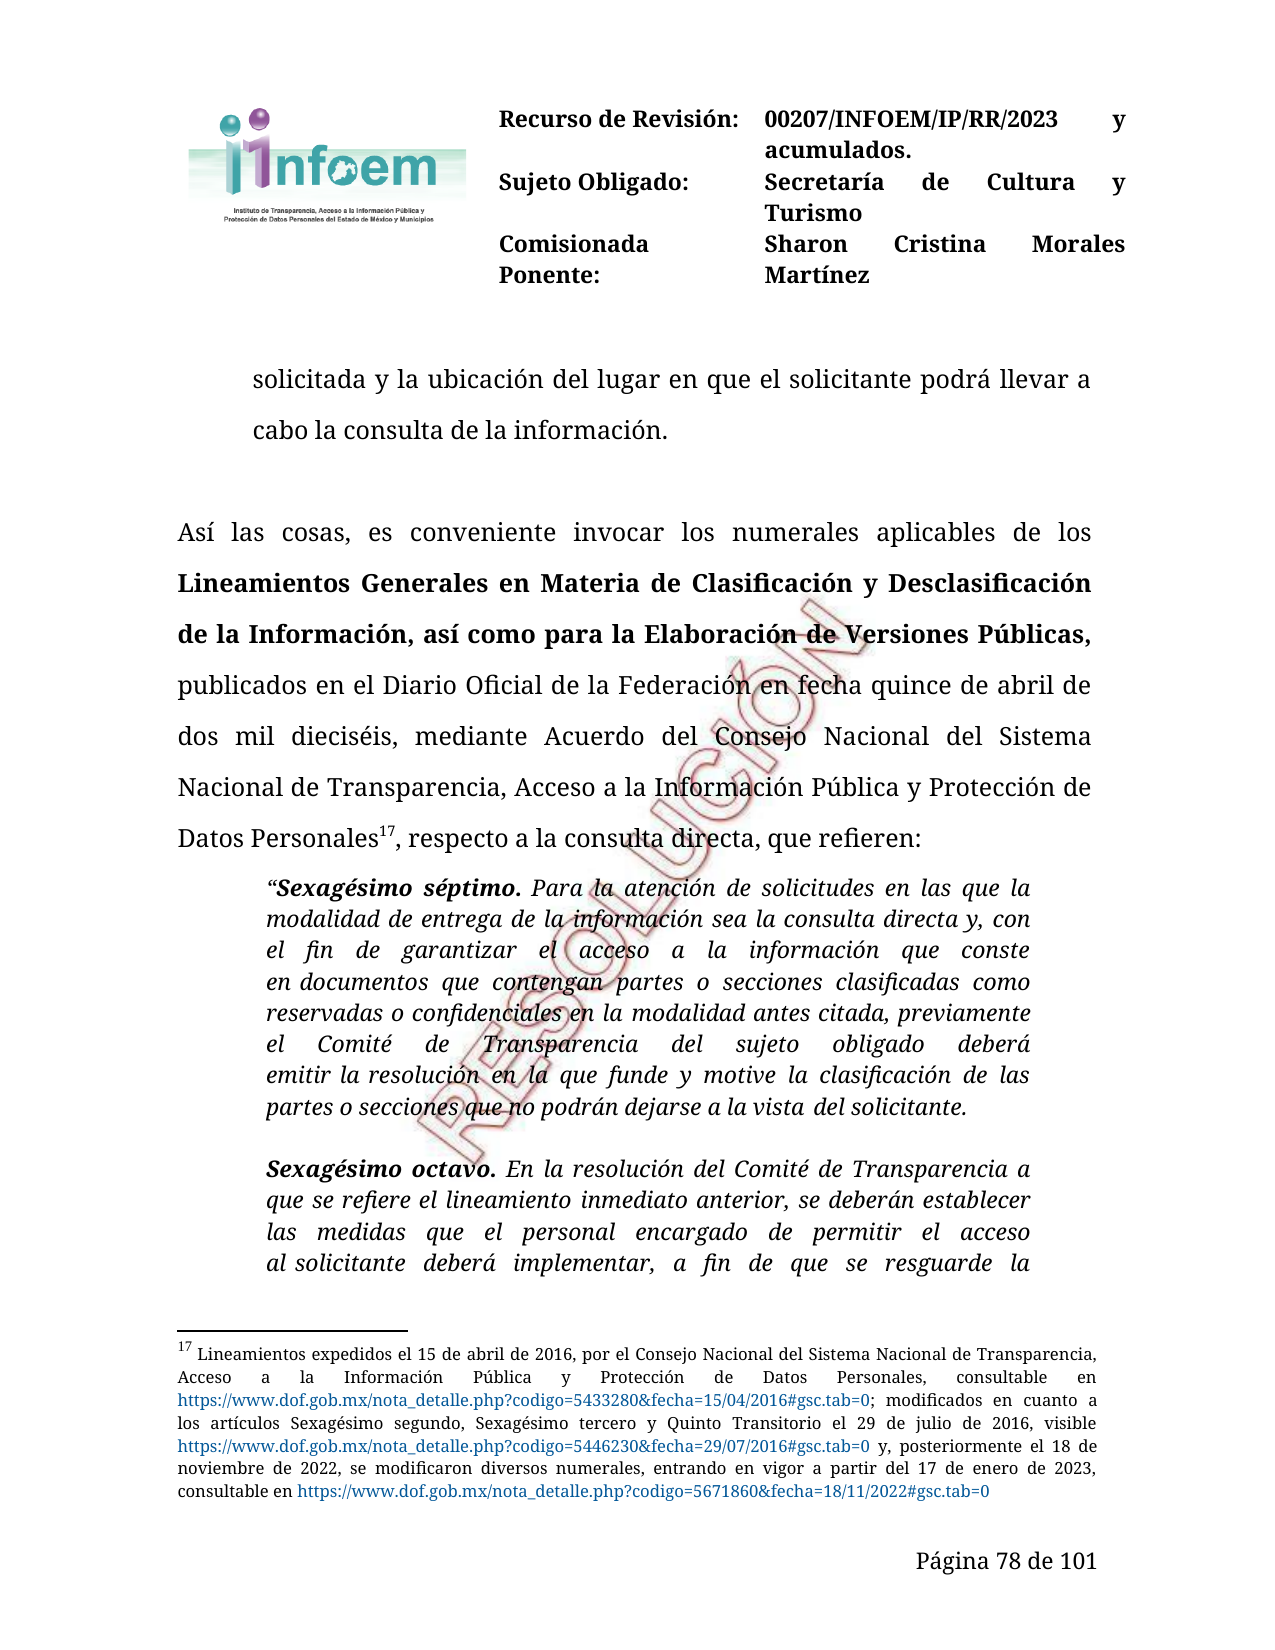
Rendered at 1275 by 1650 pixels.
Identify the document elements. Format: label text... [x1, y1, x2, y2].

picture [75, 102, 1201, 1650]
picture [582, 181, 590, 189]
text Así las cosas, es conveniente invocar los numerales aplicables de los Lineamientos Generales en Materia de Clasificación y Desclasificación de la Información, así como para la Elaboración de Versiones Públicas, publicados en el Diario Oficial de la Federación en fecha quince de abril de dos mil dieciséis, mediante Acuerdo del Consejo Nacional del Sistema Nacional de Transparencia, Acceso a la Información Pública y Protección de Datos Personales, respecto a la consulta directa, que refieren: [177, 514, 1092, 855]
text “Sexagésimo séptimo. Para la atención de solicitudes en las que la modalidad de entrega de la información sea la consulta directa y, con el fin de garantizar el acceso a la información que conste en documentos que contengan partes o secciones clasificadas como reservadas o confidenciales en la modalidad antes citada, previamente el Comité de Transparencia del sujeto obligado deberá emitir la resolución en la que funde y motive la clasificación de las partes o secciones que no podrán dejarse a la vista del solicitante. [266, 872, 1034, 1122]
